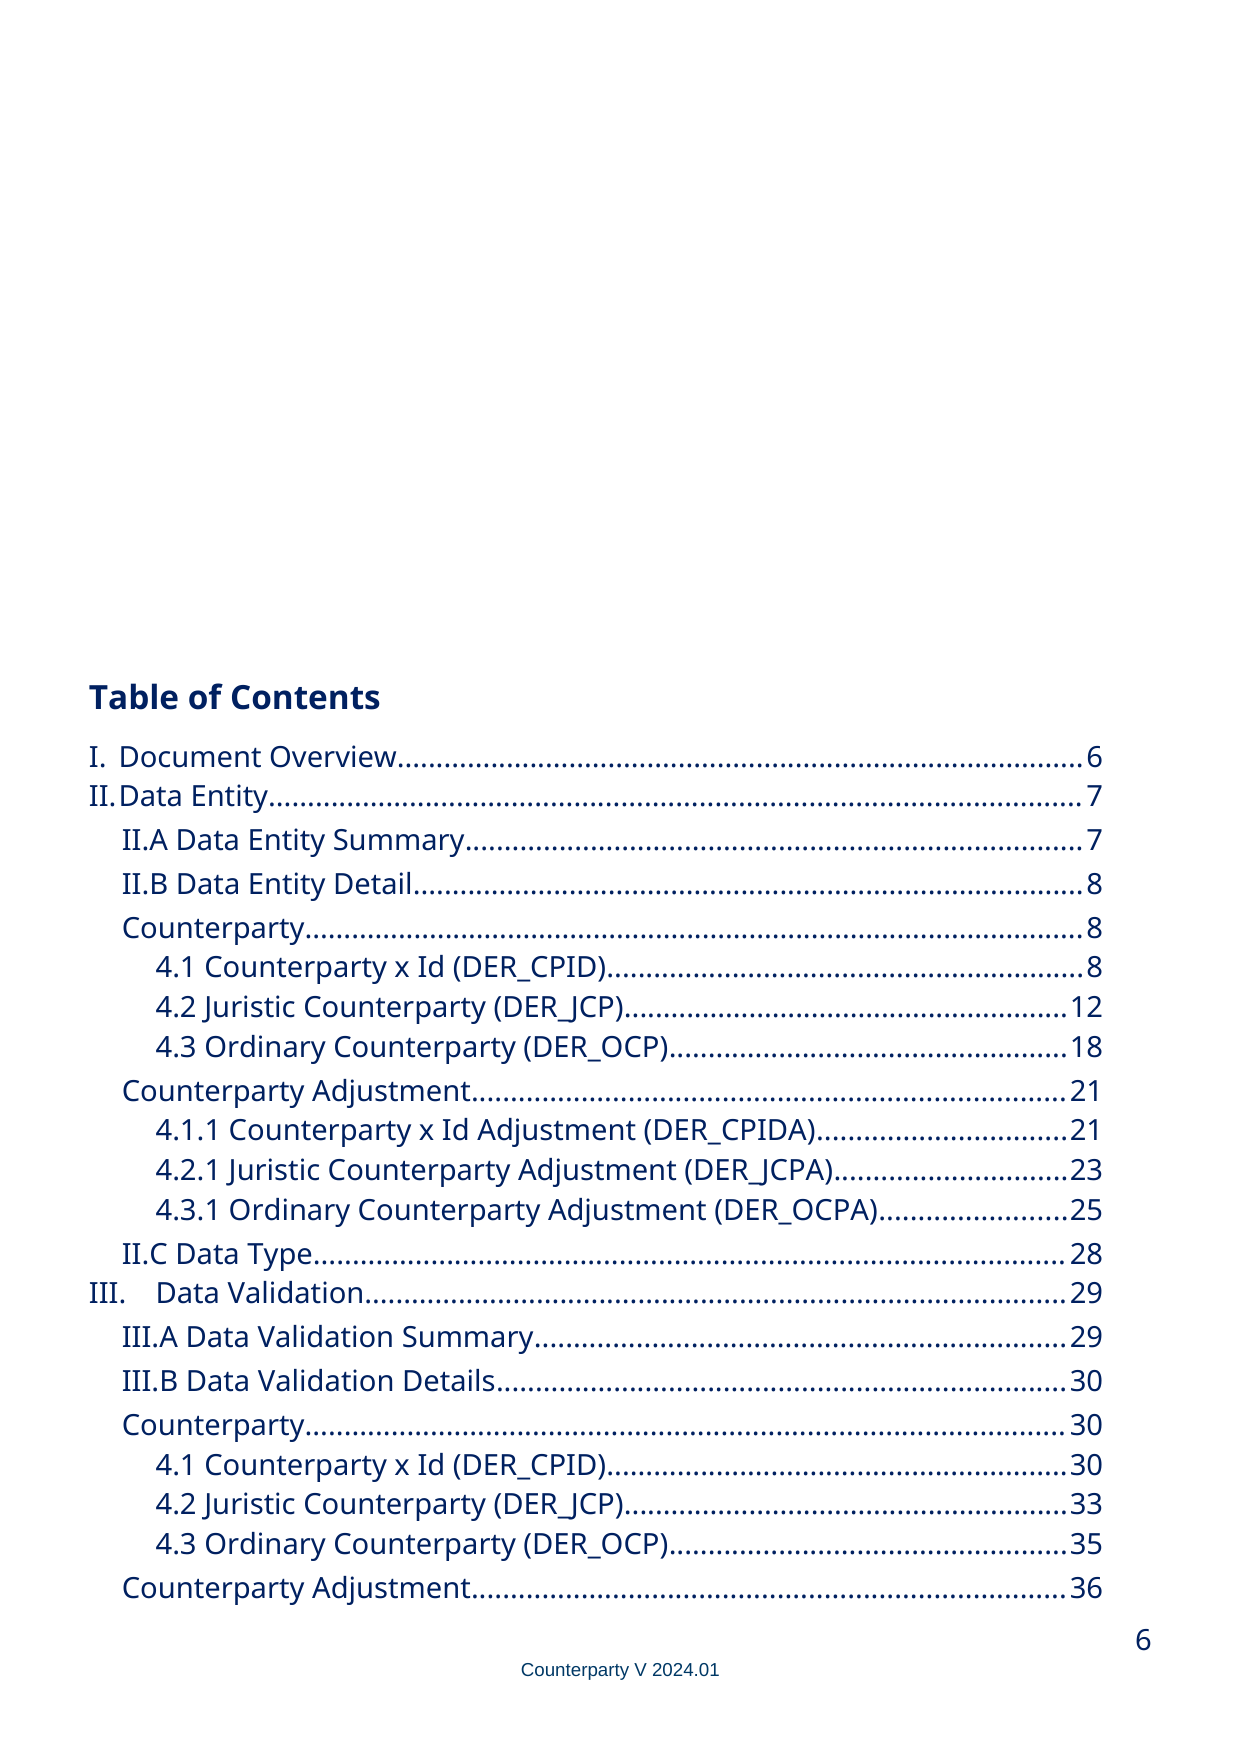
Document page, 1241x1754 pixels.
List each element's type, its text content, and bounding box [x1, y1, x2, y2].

text Table of Contents [89, 674, 1152, 719]
